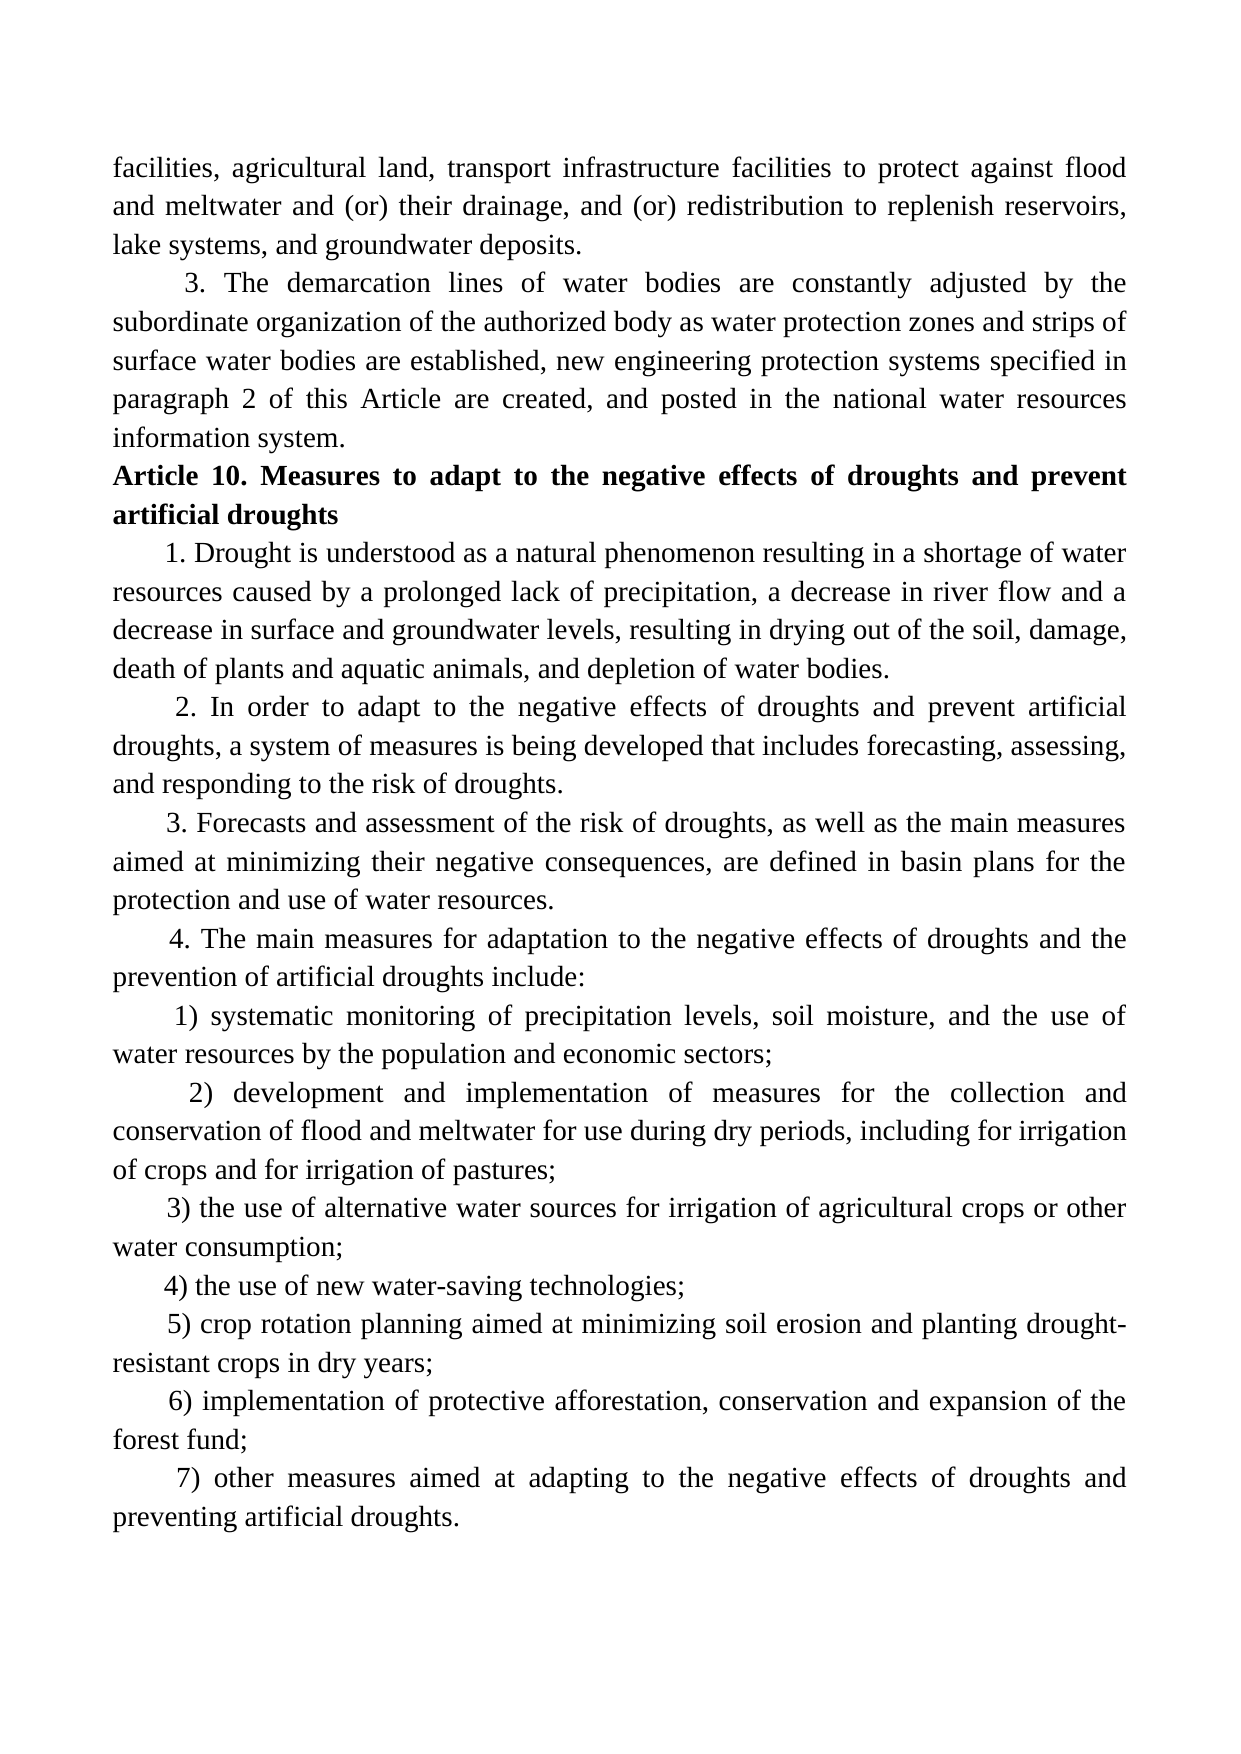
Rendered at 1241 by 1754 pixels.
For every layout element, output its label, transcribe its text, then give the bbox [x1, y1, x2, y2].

text 7) other measures aimed at adapting to the negative effects of droughts and preventing artificial droughts. [112, 1460, 1128, 1532]
text 6) implementation of protective afforestation, conservation and expansion of the forest fund; [112, 1383, 1128, 1455]
text 2. In order to adapt to the negative effects of droughts and prevent artificial droughts, a system of measures is being developed that includes forecasting, assessing, and responding to the risk of droughts. [112, 689, 1128, 800]
text 1. Drought is understood as a natural phenomenon resulting in a shortage of water resources caused by a prolonged lack of precipitation, a decrease in river flow and a decrease in surface and groundwater levels, resulting in drying out of the soil, damage, death of plants and aquatic animals, and depletion of water bodies. [112, 535, 1128, 684]
text 3. The demarcation lines of water bodies are constantly adjusted by the subordinate organization of the authorized body as water protection zones and strips of surface water bodies are established, new engineering protection systems specified in paragraph 2 of this Article are created, and posted in the national water resources information system. [112, 266, 1128, 453]
text 3) the use of alternative water sources for irrigation of agricultural crops or other water consumption; [112, 1191, 1128, 1263]
text 1) systematic monitoring of precipitation levels, soil moisture, and the use of water resources by the population and economic sectors; [112, 998, 1128, 1070]
text 5) crop rotation planning aimed at minimizing soil erosion and planting drought-resistant crops in dry years; [112, 1306, 1128, 1378]
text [112, 150, 1128, 261]
text 4) the use of new water-saving technologies; [112, 1268, 1128, 1301]
text 3. Forecasts and assessment of the risk of droughts, as well as the main measures aimed at minimizing their negative consequences, are defined in basin plans for the protection and use of water resources. [112, 805, 1128, 916]
text 2) development and implementation of measures for the collection and conservation of flood and meltwater for use during dry periods, including for irrigation of crops and for irrigation of pastures; [112, 1075, 1128, 1186]
text 4. The main measures for adaptation to the negative effects of droughts and the prevention of artificial droughts include: [112, 921, 1128, 993]
text Article 10. Measures to adapt to the negative effects of droughts and prevent artificial droughts [112, 458, 1128, 530]
